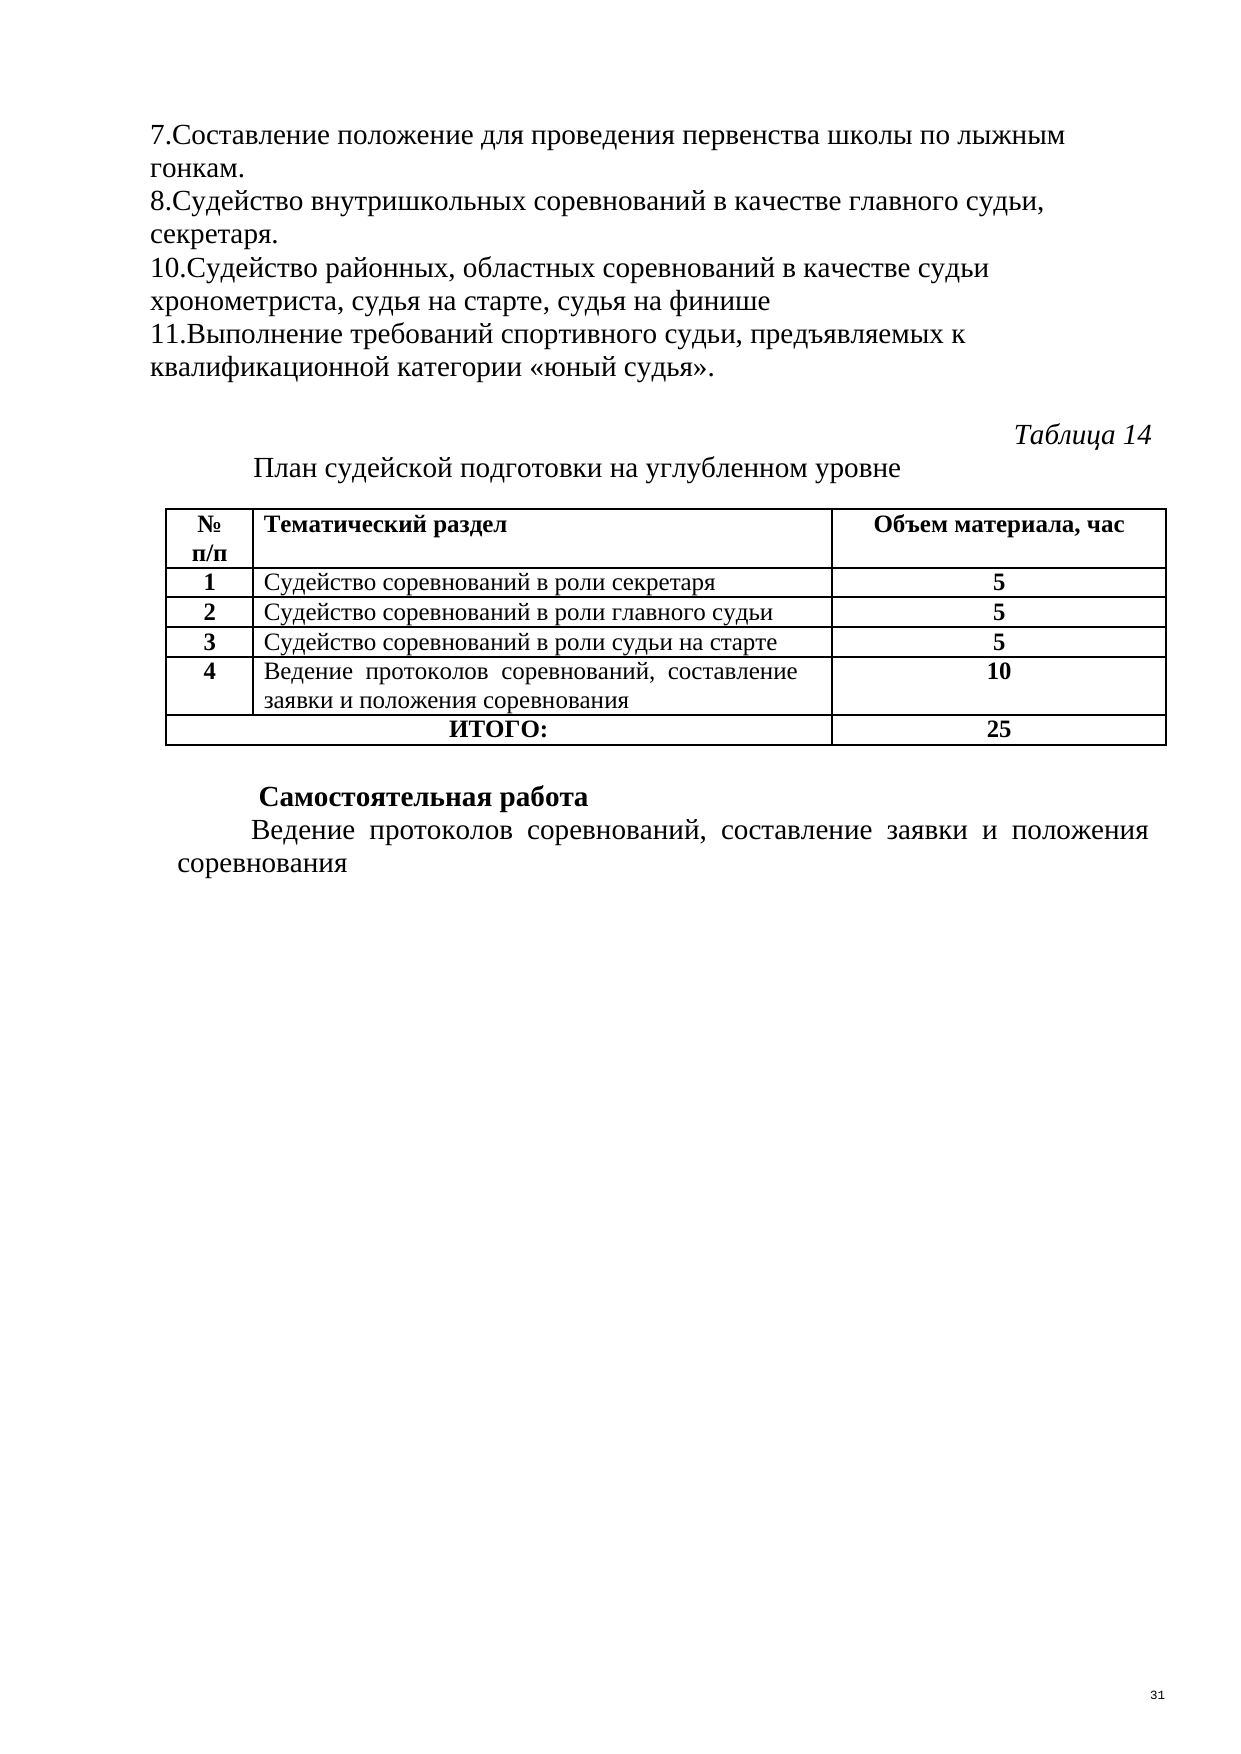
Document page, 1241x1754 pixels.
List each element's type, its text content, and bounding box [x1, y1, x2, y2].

text 11.Выполнение требований спортивного судьи, предъявляемых к квалификационной категории «юный судья». [150, 318, 1150, 383]
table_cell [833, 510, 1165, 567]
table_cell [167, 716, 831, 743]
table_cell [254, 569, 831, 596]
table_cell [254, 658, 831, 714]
text 10.Судейство районных, областных соревнований в качестве судьи хронометриста, судья на старте, судья на финише [150, 251, 1152, 316]
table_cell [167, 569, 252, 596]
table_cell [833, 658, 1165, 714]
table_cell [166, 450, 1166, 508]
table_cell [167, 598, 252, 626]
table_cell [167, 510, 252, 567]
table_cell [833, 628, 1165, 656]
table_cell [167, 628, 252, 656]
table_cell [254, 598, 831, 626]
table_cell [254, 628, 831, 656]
text 8.Судейство внутришкольных соревнований в качестве главного судьи, секретаря. [150, 184, 1152, 249]
text Ведение протоколов соревнований, составление заявки и положения соревнования [177, 813, 1150, 878]
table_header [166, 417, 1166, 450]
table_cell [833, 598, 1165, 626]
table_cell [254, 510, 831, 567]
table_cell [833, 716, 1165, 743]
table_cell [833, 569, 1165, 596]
text 7.Составление положение для проведения первенства школы по лыжным гонкам. [150, 119, 1150, 184]
text Самостоятельная работа [258, 779, 1164, 812]
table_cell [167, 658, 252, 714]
